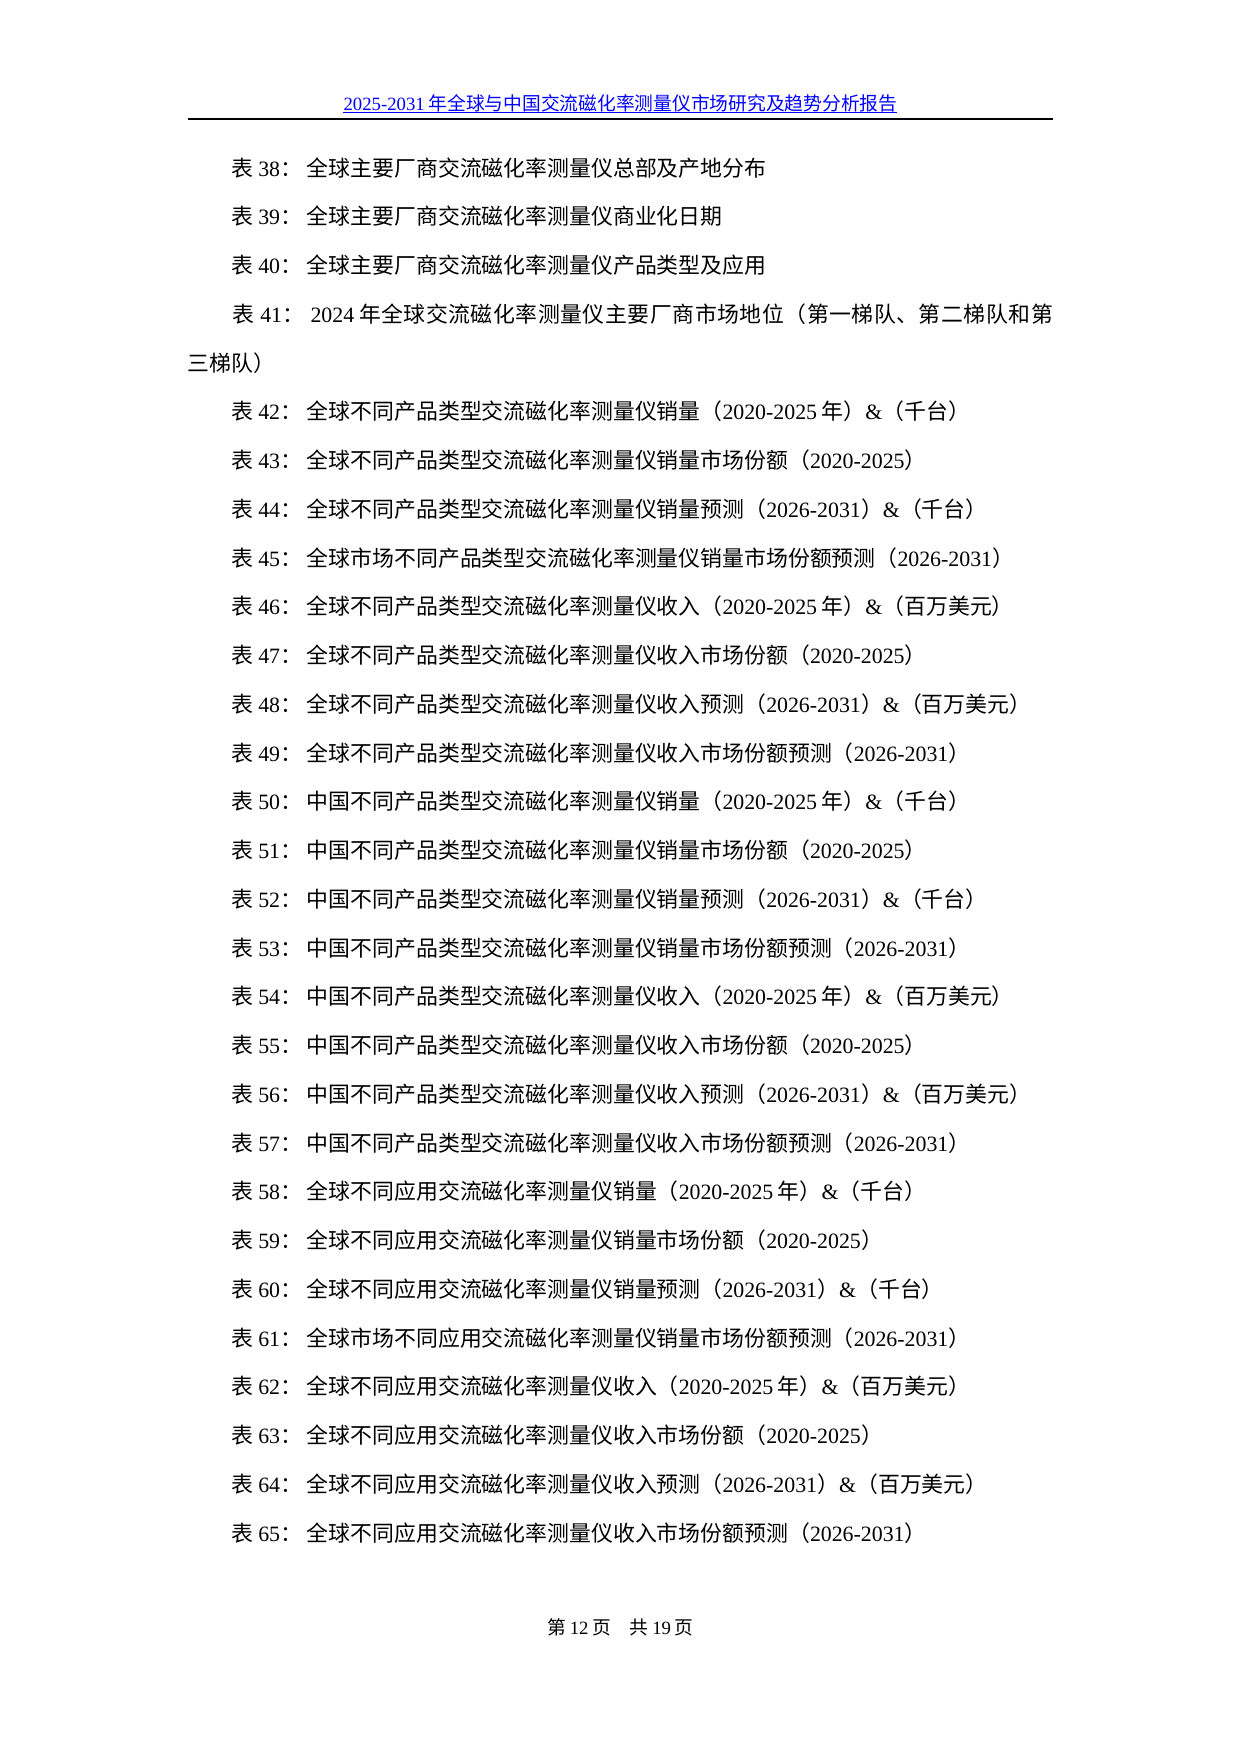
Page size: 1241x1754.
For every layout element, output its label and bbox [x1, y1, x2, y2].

text [187, 150, 1053, 1548]
